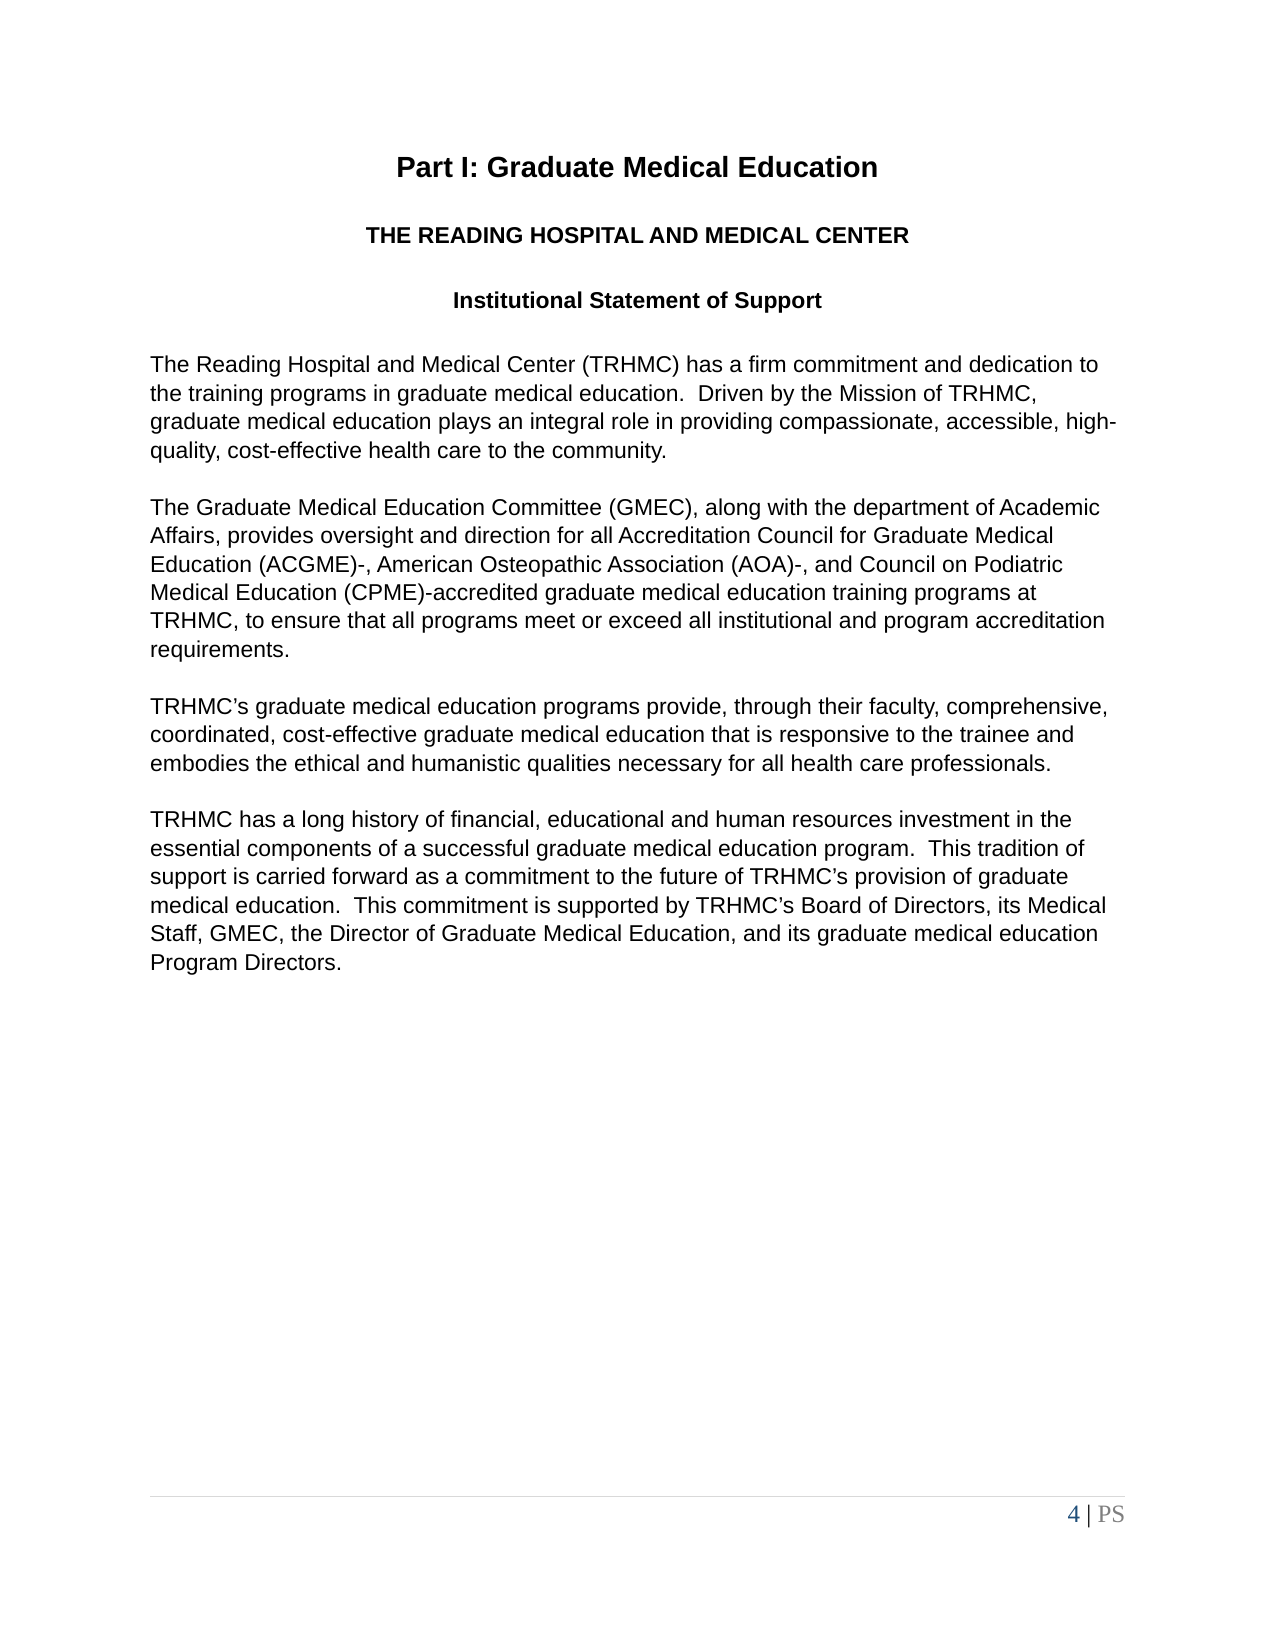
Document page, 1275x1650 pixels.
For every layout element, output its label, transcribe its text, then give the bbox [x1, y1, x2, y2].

text THE READING HOSPITAL AND MEDICAL CENTER [150, 222, 1125, 249]
text The Graduate Medical Education Committee (GMEC), along with the department of Academic Affairs, provides oversight and direction for all Accreditation Council for Graduate Medical Education (ACGME)-, American Osteopathic Association (AOA)-, and Council on Podiatric Medical Education (CPME)-accredited graduate medical education training programs at TRHMC, to ensure that all programs meet or exceed all institutional and program accreditation requirements. [150, 494, 1125, 662]
text Institutional Statement of Support [150, 287, 1125, 313]
text TRHMC’s graduate medical education programs provide, through their faculty, comprehensive, coordinated, cost-effective graduate medical education that is responsive to the trainee and embodies the ethical and humanistic qualities necessary for all health care professionals. [150, 693, 1125, 776]
text TRHMC has a long history of financial, educational and human resources investment in the essential components of a successful graduate medical education program. This tradition of support is carried forward as a commitment to the future of TRHMC’s provision of graduate medical education. This commitment is supported by TRHMC’s Board of Directors, its Medical Staff, GMEC, the Director of Graduate Medical Education, and its graduate medical education Program Directors. [150, 806, 1125, 975]
text The Reading Hospital and Medical Center (TRHMC) has a firm commitment and dedication to the training programs in graduate medical education. Driven by the Mission of TRHMC, graduate medical education plays an integral role in providing compassionate, accessible, high-quality, cost-effective health care to the community. [150, 351, 1125, 463]
text Part I: Graduate Medical Education [150, 150, 1125, 183]
